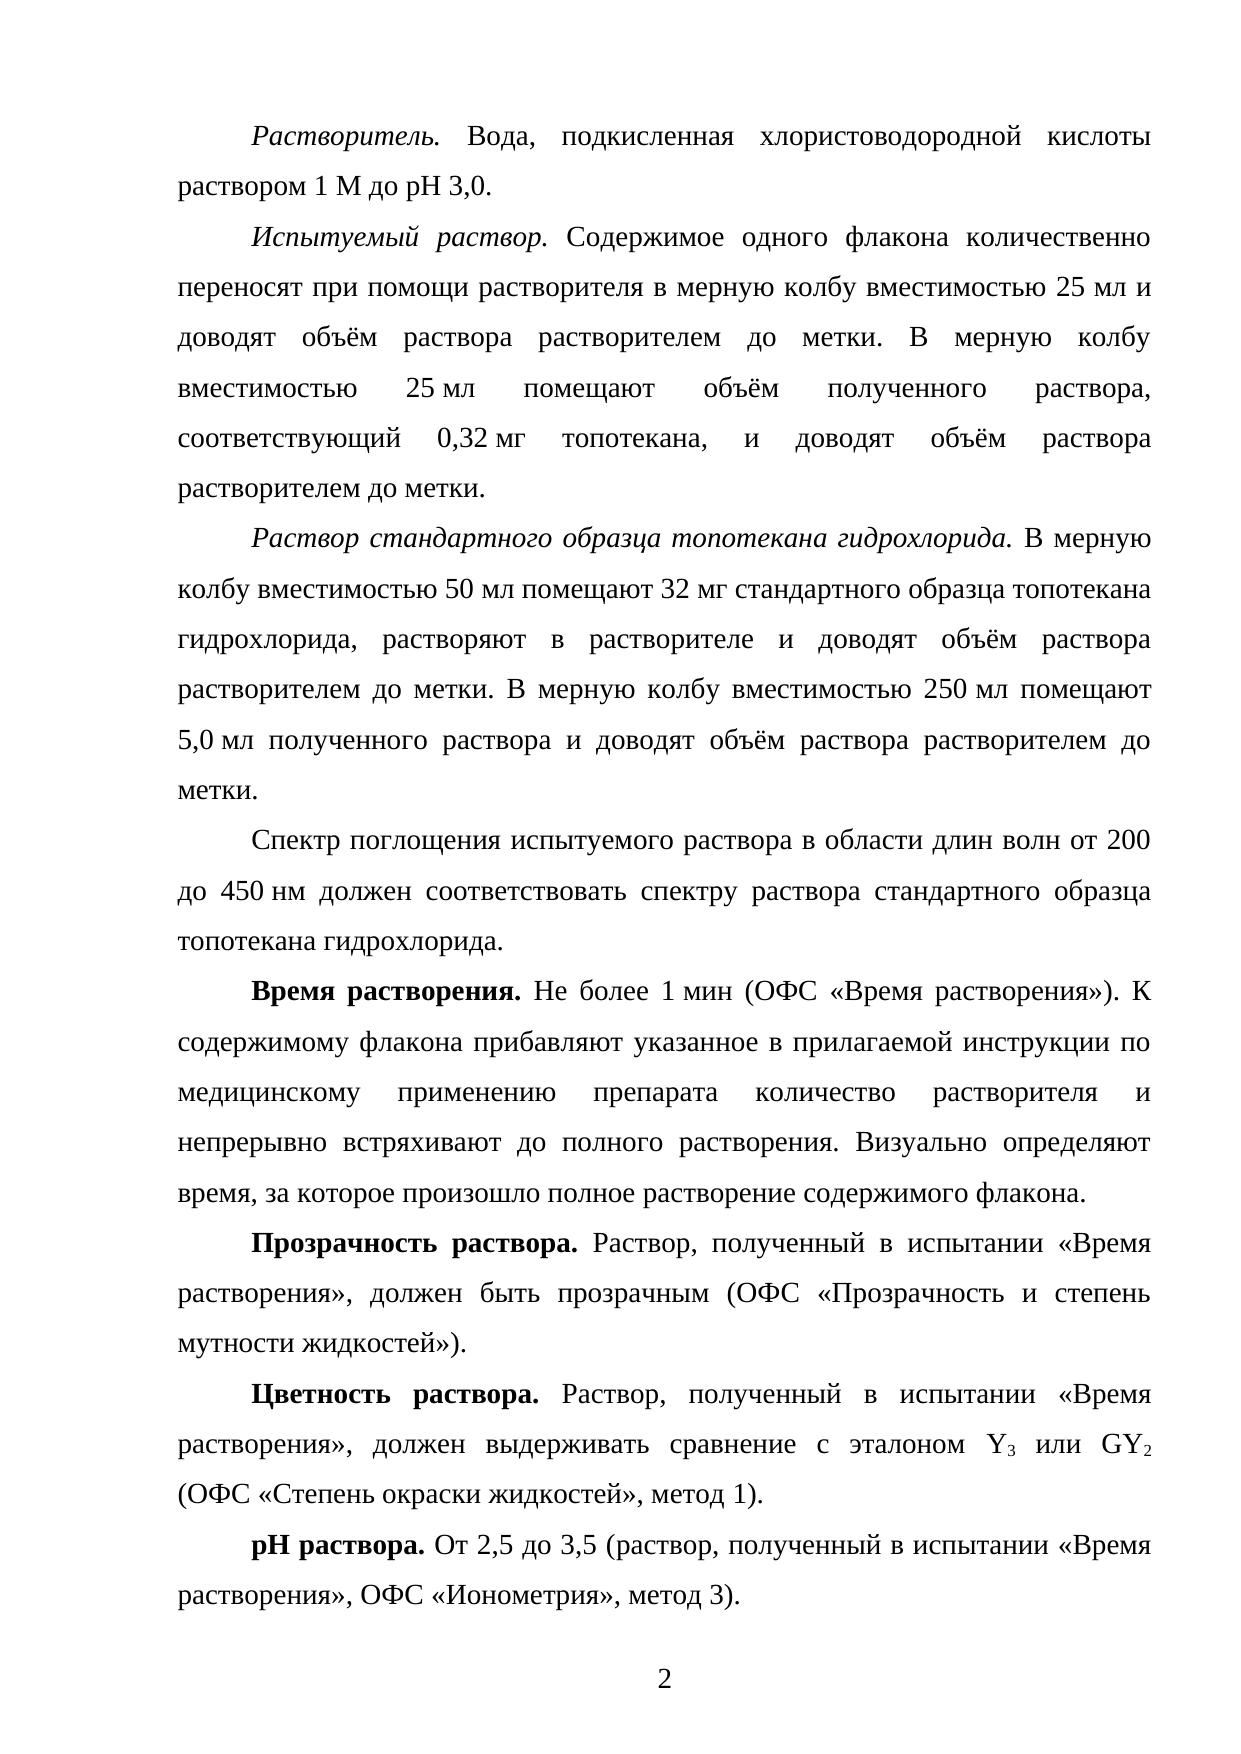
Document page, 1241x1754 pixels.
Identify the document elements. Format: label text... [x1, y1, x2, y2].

text Время растворения. Не более 1 мин (ОФС «Время растворения»). К содержимому флакона прибавляют указанное в прилагаемой инструкции по медицинскому применению препарата количество растворителя и непрерывно встряхивают до полного растворения. Визуально определяют время, за которое произошло полное растворение содержимого флакона. [177, 973, 1152, 1208]
text Прозрачность раствора. Раствор, полученный в испытании «Время растворения», должен быть прозрачным (ОФС «Прозрачность и степень мутности жидкостей»). [177, 1225, 1152, 1359]
text Цветность раствора. Раствор, полученный в испытании «Время растворения», должен выдерживать сравнение с эталоном Y3 или GY2 (ОФС «Степень окраски жидкостей», метод 1). [177, 1376, 1152, 1510]
text Раствор стандартного образца топотекана гидрохлорида. В мерную колбу вместимостью 50 мл помещают 32 мг стандартного образца топотекана гидрохлорида, растворяют в растворителе и доводят объём раствора растворителем до метки. В мерную колбу вместимостью 250 мл помещают 5,0 мл полученного раствора и доводят объём раствора растворителем до метки. [177, 521, 1152, 806]
text Растворитель. Вода, подкисленная хлористоводородной кислоты раствором 1 М до рН 3,0. [177, 118, 1152, 202]
text Испытуемый раствор. Содержимое одного флакона количественно переносят при помощи растворителя в мерную колбу вместимостью 25 мл и доводят объём раствора растворителем до метки. В мерную колбу вместимостью 25 мл помещают объём полученного раствора, соответствующий 0,32 мг топотекана, и доводят объём раствора растворителем до метки. [177, 219, 1152, 504]
text Спектр поглощения испытуемого раствора в области длин волн от 200 до 450 нм должен соответствовать спектру раствора стандартного образца топотекана гидрохлорида. [177, 822, 1152, 957]
text рН раствора. От 2,5 до 3,5 (раствор, полученный в испытании «Время растворения», ОФС «Ионометрия», метод 3). [177, 1527, 1152, 1611]
